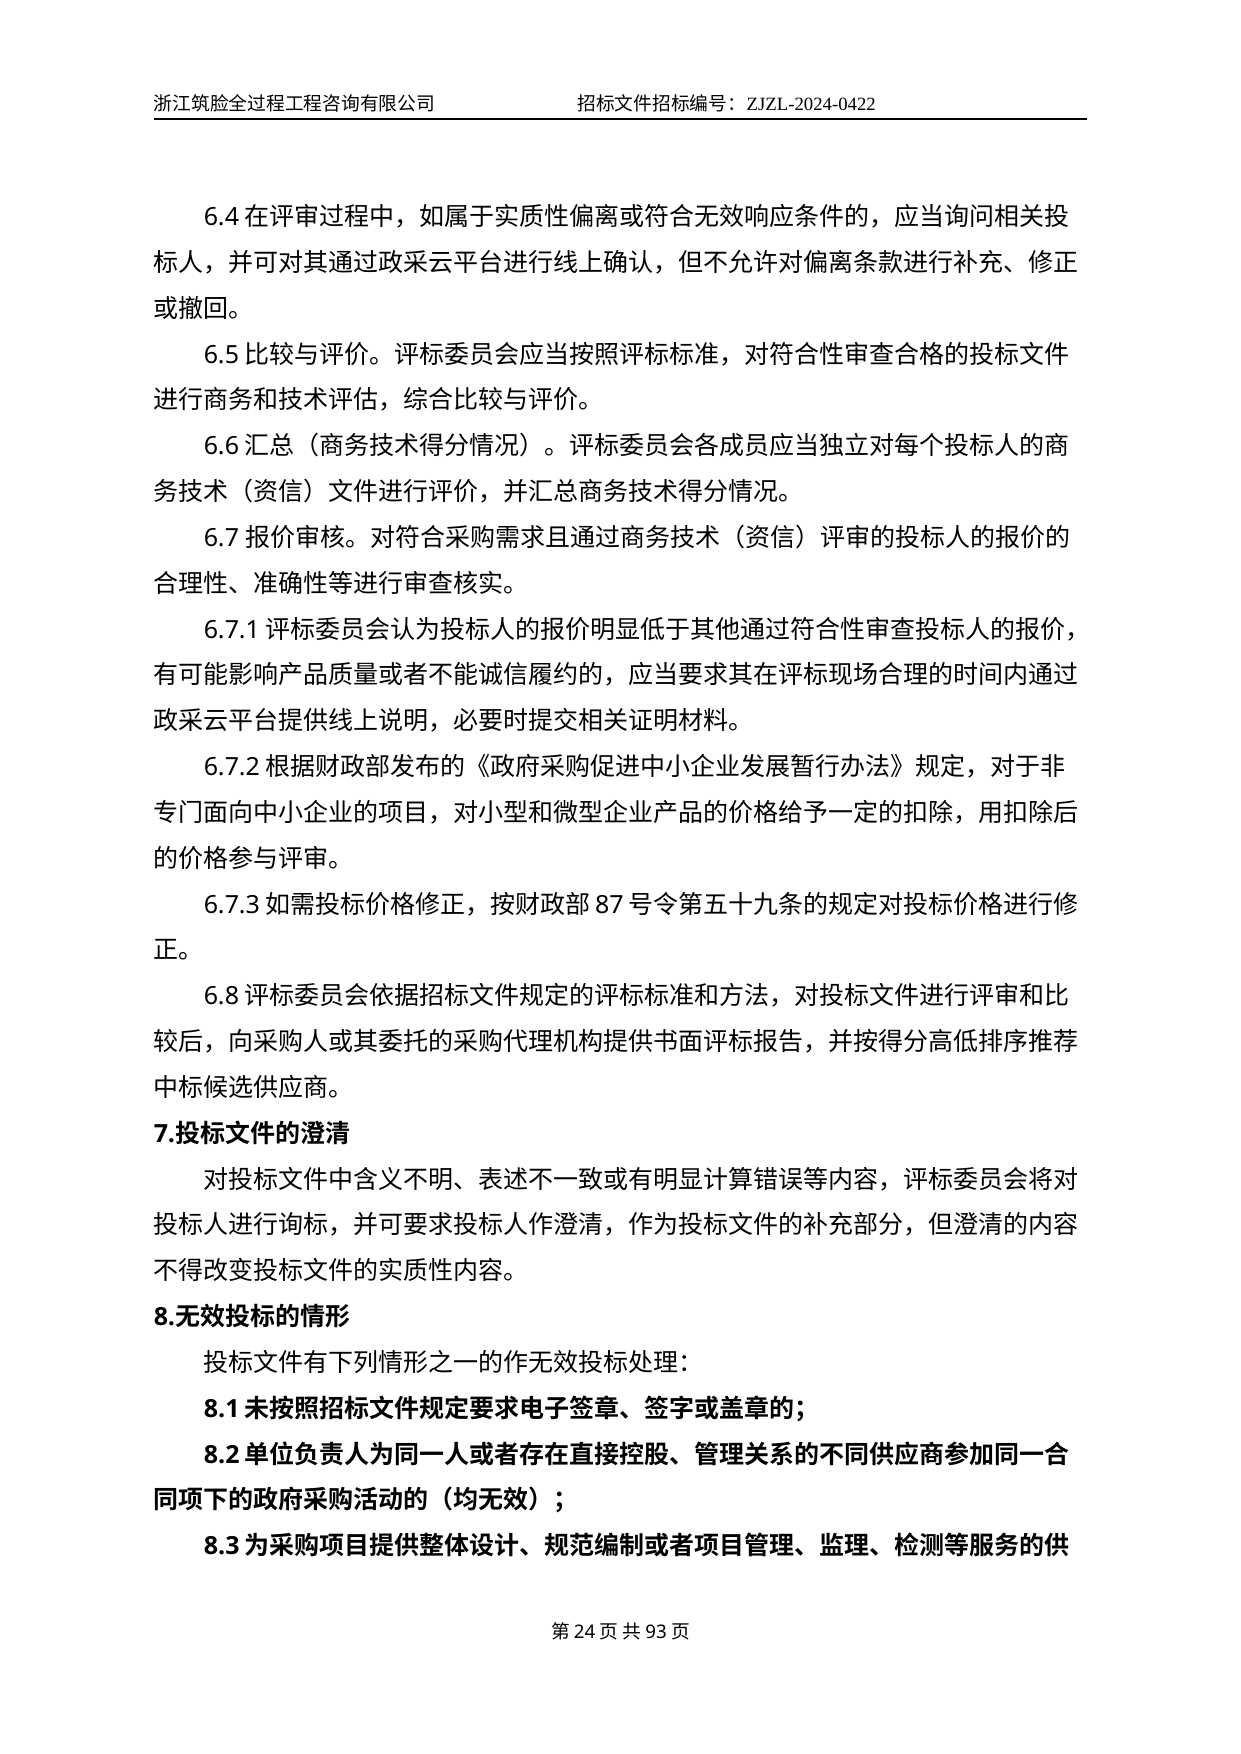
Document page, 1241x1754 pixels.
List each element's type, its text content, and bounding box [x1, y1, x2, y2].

text 6.7.1评标委员会认为投标人的报价明显低于其他通过符合性审查投标人的报价，有可能影响产品质量或者不能诚信履约的，应当要求其在评标现场合理的时间内通过政采云平台提供线上说明，必要时提交相关证明材料。 [153, 601, 1087, 739]
text 6.8评标委员会依据招标文件规定的评标标准和方法，对投标文件进行评审和比较后，向采购人或其委托的采购代理机构提供书面评标报告，并按得分高低排序推荐中标候选供应商。 [153, 968, 1087, 1106]
text 6.6汇总（商务技术得分情况）。评标委员会各成员应当独立对每个投标人的商务技术（资信）文件进行评价，并汇总商务技术得分情况。 [153, 418, 1087, 510]
text 6.4在评审过程中，如属于实质性偏离或符合无效响应条件的，应当询问相关投标人，并可对其通过政采云平台进行线上确认，但不允许对偏离条款进行补充、修正或撤回。 [153, 189, 1087, 326]
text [153, 1518, 1087, 1564]
text 8.1未按照招标文件规定要求电子签章、签字或盖章的； [153, 1381, 1087, 1426]
text 8.无效投标的情形 [153, 1289, 1087, 1335]
list 对投标文件中含义不明、表述不一致或有明显计算错误等内容，评标委员会将对投标人进行询标，并可要求投标人作澄清，作为投标文件的补充部分，但澄清的内容不得改变投标文件的实质性内容。 [153, 1151, 1087, 1289]
text 6.5比较与评价。评标委员会应当按照评标标准，对符合性审查合格的投标文件进行商务和技术评估，综合比较与评价。 [153, 326, 1087, 418]
text 6.7.3如需投标价格修正，按财政部87号令第五十九条的规定对投标价格进行修正。 [153, 876, 1087, 968]
text 8.2单位负责人为同一人或者存在直接控股、管理关系的不同供应商参加同一合同项下的政府采购活动的（均无效）； [153, 1426, 1087, 1518]
text 6.7 报价审核。对符合采购需求且通过商务技术（资信）评审的投标人的报价的合理性、准确性等进行审查核实。 [153, 510, 1087, 601]
list 7.投标文件的澄清 [153, 1106, 1087, 1151]
text 6.7.2根据财政部发布的《政府采购促进中小企业发展暂行办法》规定，对于非专门面向中小企业的项目，对小型和微型企业产品的价格给予一定的扣除，用扣除后的价格参与评审。 [153, 739, 1087, 876]
text 投标文件有下列情形之一的作无效投标处理： [153, 1335, 1087, 1381]
